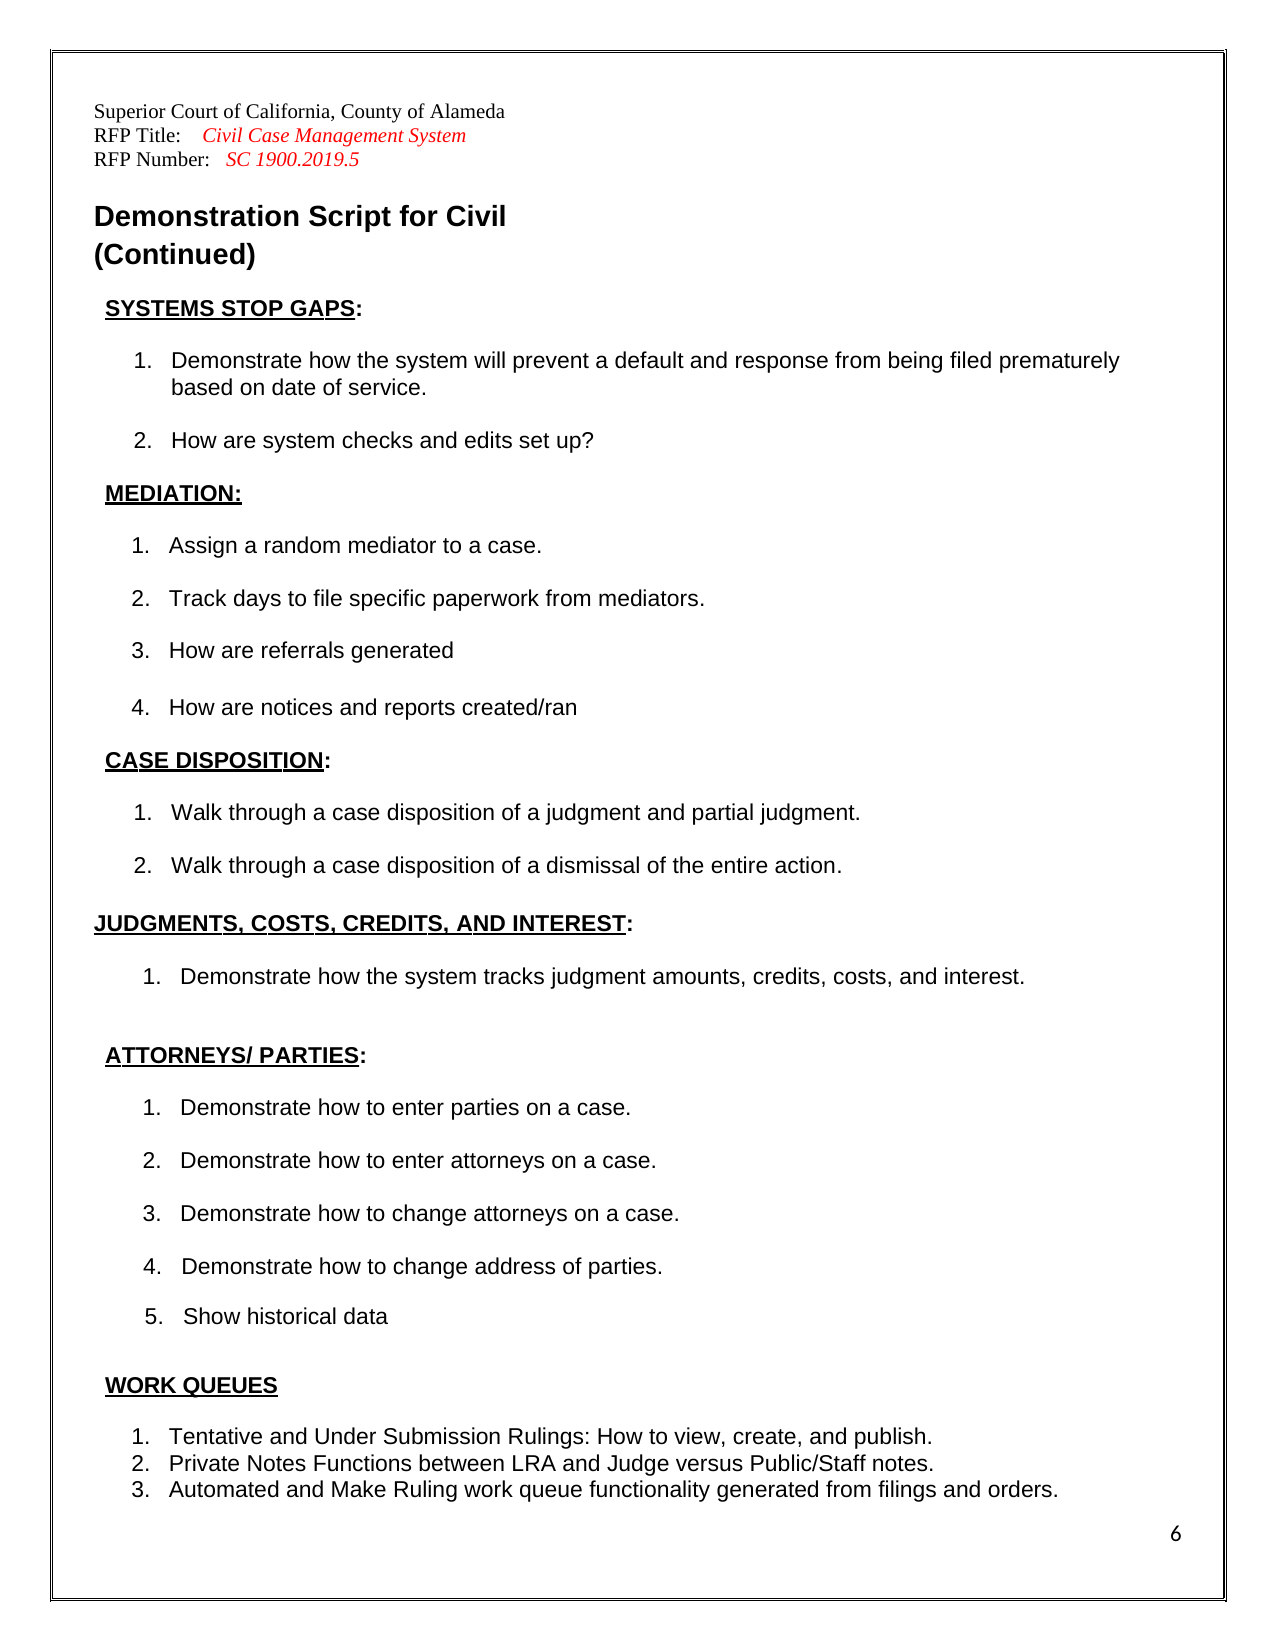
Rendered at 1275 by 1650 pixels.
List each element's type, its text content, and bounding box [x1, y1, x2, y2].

text 2. Walk through a case disposition of a dismissal of the entire action. [133, 852, 1183, 878]
text 2. How are system checks and edits set up? [133, 427, 1183, 453]
list How are notices and reports created/ran [131, 694, 1183, 720]
list Track days to file specific paperwork from mediators. [131, 584, 1183, 611]
text 1. Demonstrate how the system will prevent a default and response from being filed prematurely based on date of service. [133, 348, 1156, 401]
list Tentative and Under Submission Rulings: How to view, create, and publish. [131, 1423, 1181, 1449]
text 1. Demonstrate how to enter parties on a case. [142, 1094, 1183, 1121]
list Automated and Make Ruling work queue functionality generated from filings and orders. [131, 1476, 1181, 1502]
text 2. Demonstrate how to enter attorneys on a case. [142, 1147, 1183, 1173]
list Private Notes Functions between LRA and Judge versus Public/Staff notes. [131, 1449, 1181, 1476]
list Assign a random mediator to a case. [131, 532, 1183, 558]
text 1. Demonstrate how the system tracks judgment amounts, credits, costs, and interest. [142, 963, 1183, 989]
text 4. Demonstrate how to change address of parties. [124, 1252, 1183, 1278]
text ATTORNEYS/ PARTIES: [105, 1041, 1183, 1067]
text (Continued) [94, 233, 768, 270]
text JUDGMENTS, COSTS, CREDITS, AND INTEREST: [94, 910, 1183, 936]
text WORK QUEUES [105, 1371, 1183, 1397]
list How are referrals generated [131, 637, 1183, 663]
text 3. Demonstrate how to change attorneys on a case. [142, 1199, 1183, 1226]
text 1. Walk through a case disposition of a judgment and partial judgment. [133, 799, 1183, 826]
text 5. Show historical data [94, 1304, 1183, 1330]
text MEDIATION: [105, 479, 1183, 505]
text SYSTEMS STOP GAPS: [105, 294, 1183, 320]
text CASE DISPOSITION: [105, 746, 1183, 772]
text Demonstration Script for Civil [94, 199, 930, 233]
